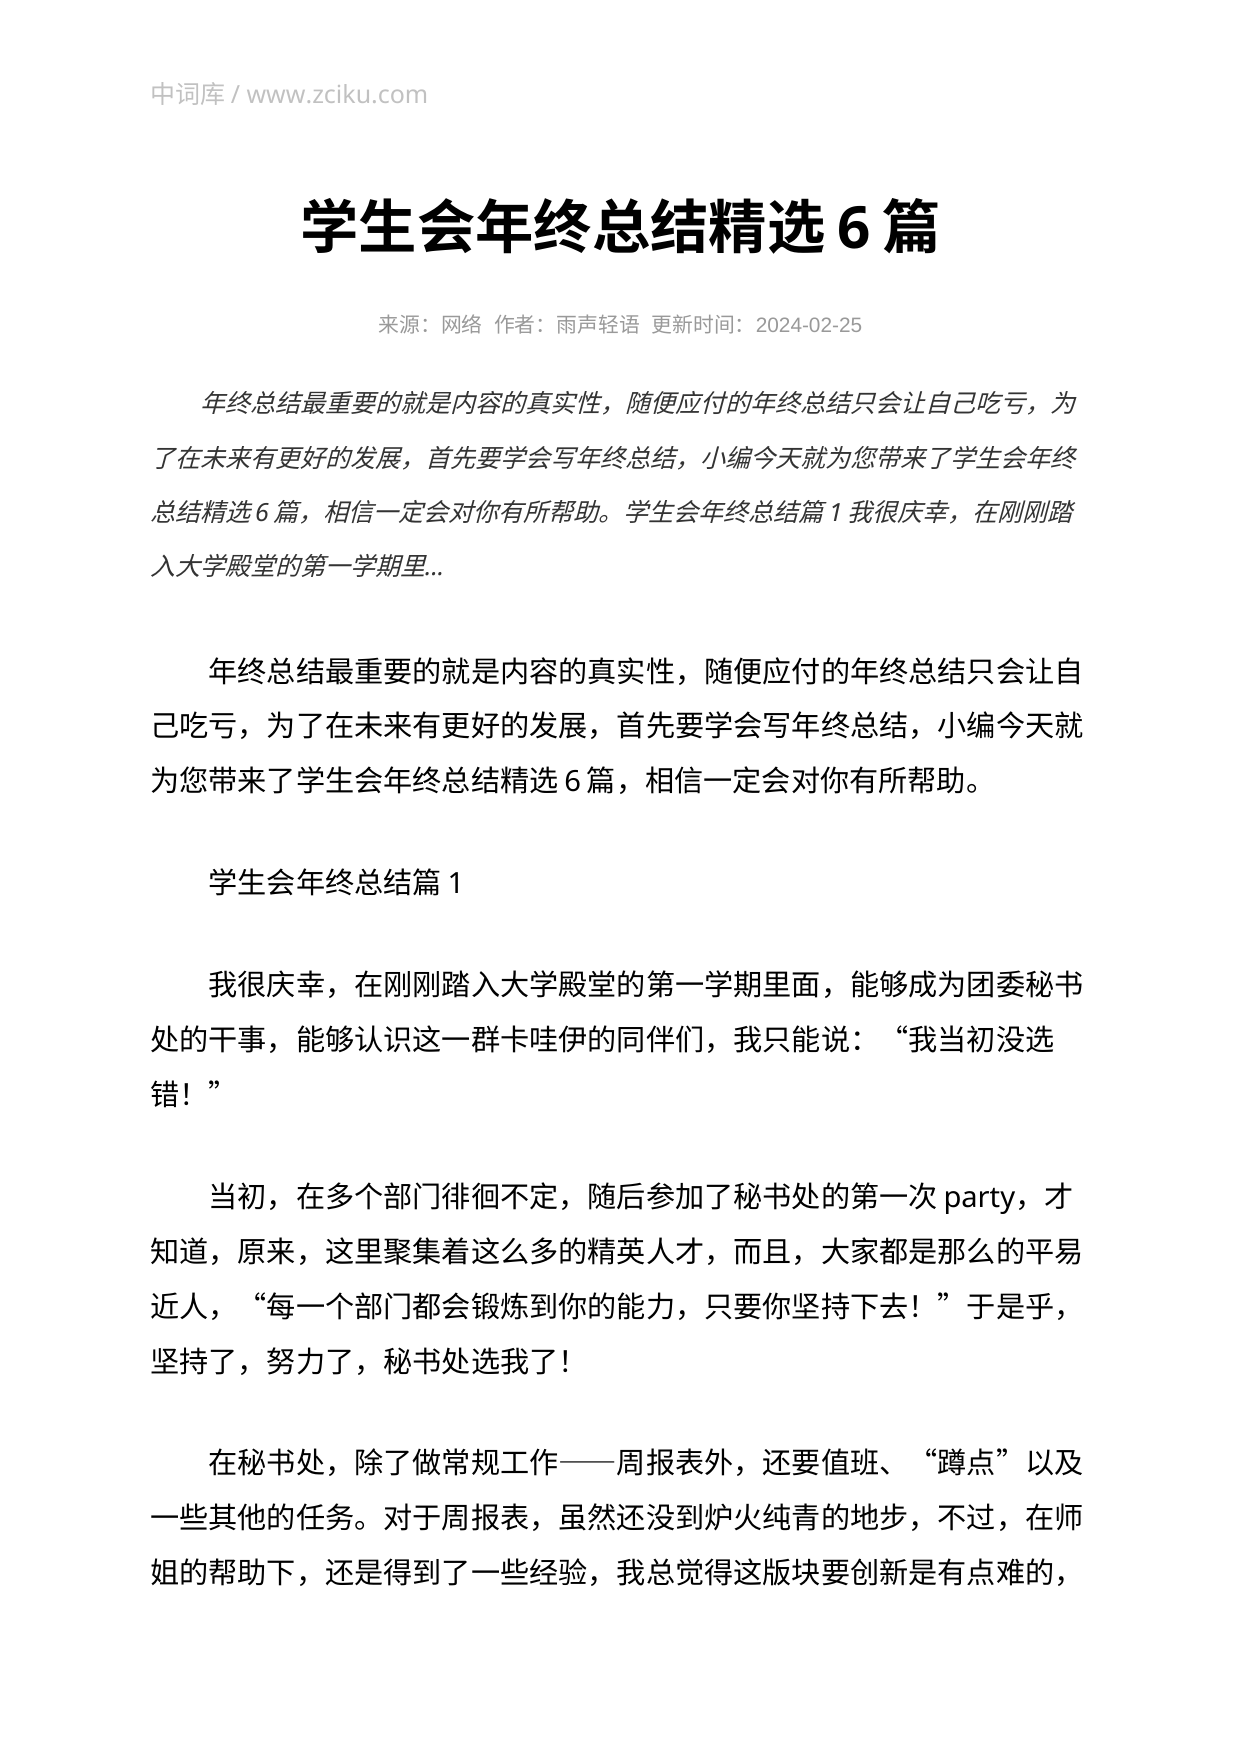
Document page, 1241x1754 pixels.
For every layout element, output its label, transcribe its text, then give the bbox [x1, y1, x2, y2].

text 我很庆幸，在刚刚踏入大学殿堂的第一学期里面，能够成为团委秘书处的干事，能够认识这一群卡哇伊的同伴们，我只能说：“我当初没选错！” [150, 962, 1090, 1114]
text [150, 1440, 1090, 1592]
subtitle 学生会年终总结精选6篇 [150, 181, 1090, 266]
text 当初，在多个部门徘徊不定，随后参加了秘书处的第一次party，才知道，原来，这里聚集着这么多的精英人才，而且，大家都是那么的平易近人，“每一个部门都会锻炼到你的能力，只要你坚持下去！”于是乎，坚持了，努力了，秘书处选我了！ [150, 1173, 1090, 1381]
text 年终总结最重要的就是内容的真实性，随便应付的年终总结只会让自己吃亏，为了在未来有更好的发展，首先要学会写年终总结，小编今天就为您带来了学生会年终总结精选6篇，相信一定会对你有所帮助。 [150, 648, 1090, 800]
text 来源：网络 作者：雨声轻语 更新时间：2024-02-25 [150, 313, 1090, 337]
text 学生会年终总结篇1 [150, 860, 1090, 902]
text 年终总结最重要的就是内容的真实性，随便应付的年终总结只会让自己吃亏，为了在未来有更好的发展，首先要学会写年终总结，小编今天就为您带来了学生会年终总结精选6篇，相信一定会对你有所帮助。学生会年终总结篇1我很庆幸，在刚刚踏入大学殿堂的第一学期里... [150, 384, 1090, 583]
